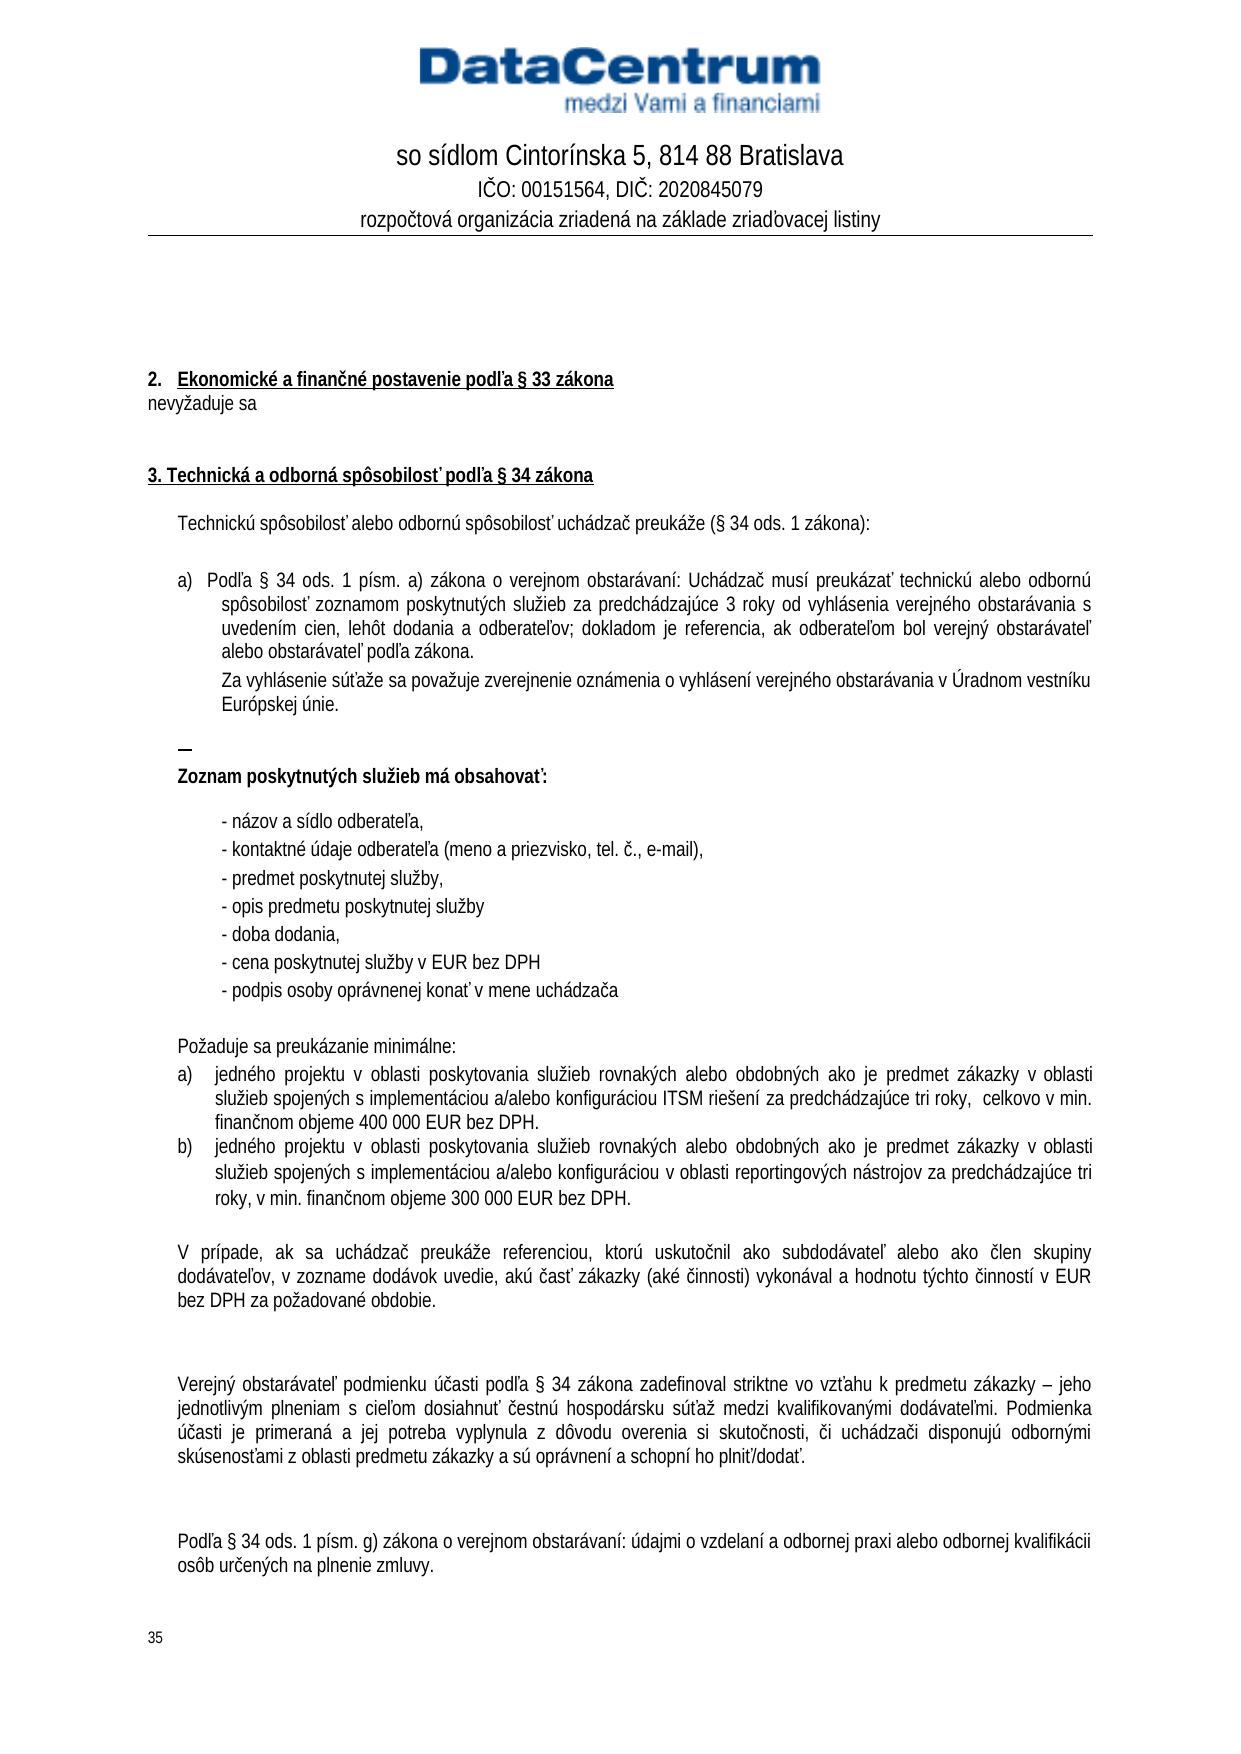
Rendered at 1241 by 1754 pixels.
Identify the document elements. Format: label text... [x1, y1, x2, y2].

text - názov a sídlo odberateľa, [177, 809, 1093, 833]
text Zoznam poskytnutých služieb má obsahovať: [148, 764, 1093, 788]
picture [419, 47, 821, 113]
text Podľa § 34 ods. 1 písm. g) zákona o verejnom obstarávaní: údajmi o vzdelaní a odbornej praxi alebo odbornej kvalifikácii osôb určených na plnenie zmluvy. [177, 1528, 1093, 1576]
text - podpis osoby oprávnenej konať v mene uchádzača [177, 978, 1093, 1002]
text Verejný obstarávateľ podmienku účasti podľa § 34 zákona zadefinoval striktne vo vzťahu k predmetu zákazky – jeho jednotlivým plneniam s cieľom dosiahnuť čestnú hospodársku súťaž medzi kvalifikovanými dodávateľmi. Podmienka účasti je primeraná a jej potreba vyplynula z dôvodu overenia si skutočnosti, či uchádzači disponujú odbornými skúsenosťami z oblasti predmetu zákazky a sú oprávnení a schopní ho plniť/dodať. [177, 1372, 1093, 1468]
text nevyžaduje sa [148, 391, 1093, 415]
text Technickú spôsobilosť alebo odbornú spôsobilosť uchádzač preukáže (§ 34 ods. 1 zákona): [177, 511, 1093, 535]
text Požaduje sa preukázanie minimálne: [177, 1034, 1093, 1058]
text - opis predmetu poskytnutej služby [177, 894, 1093, 918]
text - cena poskytnutej služby v EUR bez DPH [177, 950, 1093, 974]
text - doba dodania, [177, 922, 1093, 946]
text 3. Technická a odborná spôsobilosť podľa § 34 zákona [148, 463, 1093, 487]
text V prípade, ak sa uchádzač preukáže referenciou, ktorú uskutočnil ako subdodávateľ alebo ako člen skupiny dodávateľov, v zozname dodávok uvedie, akú časť zákazky (aké činnosti) vykonával a hodnotu týchto činností v EUR bez DPH za požadované obdobie. [177, 1240, 1093, 1312]
text a) Podľa § 34 ods. 1 písm. a) zákona o verejnom obstarávaní: Uchádzač musí preukázať technickú alebo odbornú spôsobilosť zoznamom poskytnutých služieb za predchádzajúce 3 roky od vyhlásenia verejného obstarávania s uvedením cien, lehôt dodania a odberateľov; dokladom je referencia, ak odberateľom bol verejný obstarávateľ alebo obstarávateľ podľa zákona. [177, 567, 1093, 663]
list Ekonomické a finančné postavenie podľa § 33 zákona [148, 367, 1093, 391]
list jedného projektu v oblasti poskytovania služieb rovnakých alebo obdobných ako je predmet zákazky v oblasti služieb spojených s implementáciou a/alebo konfiguráciou v oblasti reportingových nástrojov za predchádzajúce tri roky, v min. finančnom objeme 300 000 EUR bez DPH. [177, 1134, 1093, 1210]
text Za vyhlásenie súťaže sa považuje zverejnenie oznámenia o vyhlásení verejného obstarávania v Úradnom vestníku Európskej únie. [221, 667, 1093, 715]
text - kontaktné údaje odberateľa (meno a priezvisko, tel. č., e-mail), [177, 837, 1093, 861]
list jedného projektu v oblasti poskytovania služieb rovnakých alebo obdobných ako je predmet zákazky v oblasti služieb spojených s implementáciou a/alebo konfiguráciou ITSM riešení za predchádzajúce tri roky, celkovo v min. finančnom objeme 400 000 EUR bez DPH. [177, 1062, 1093, 1134]
text - predmet poskytnutej služby, [177, 866, 1093, 889]
